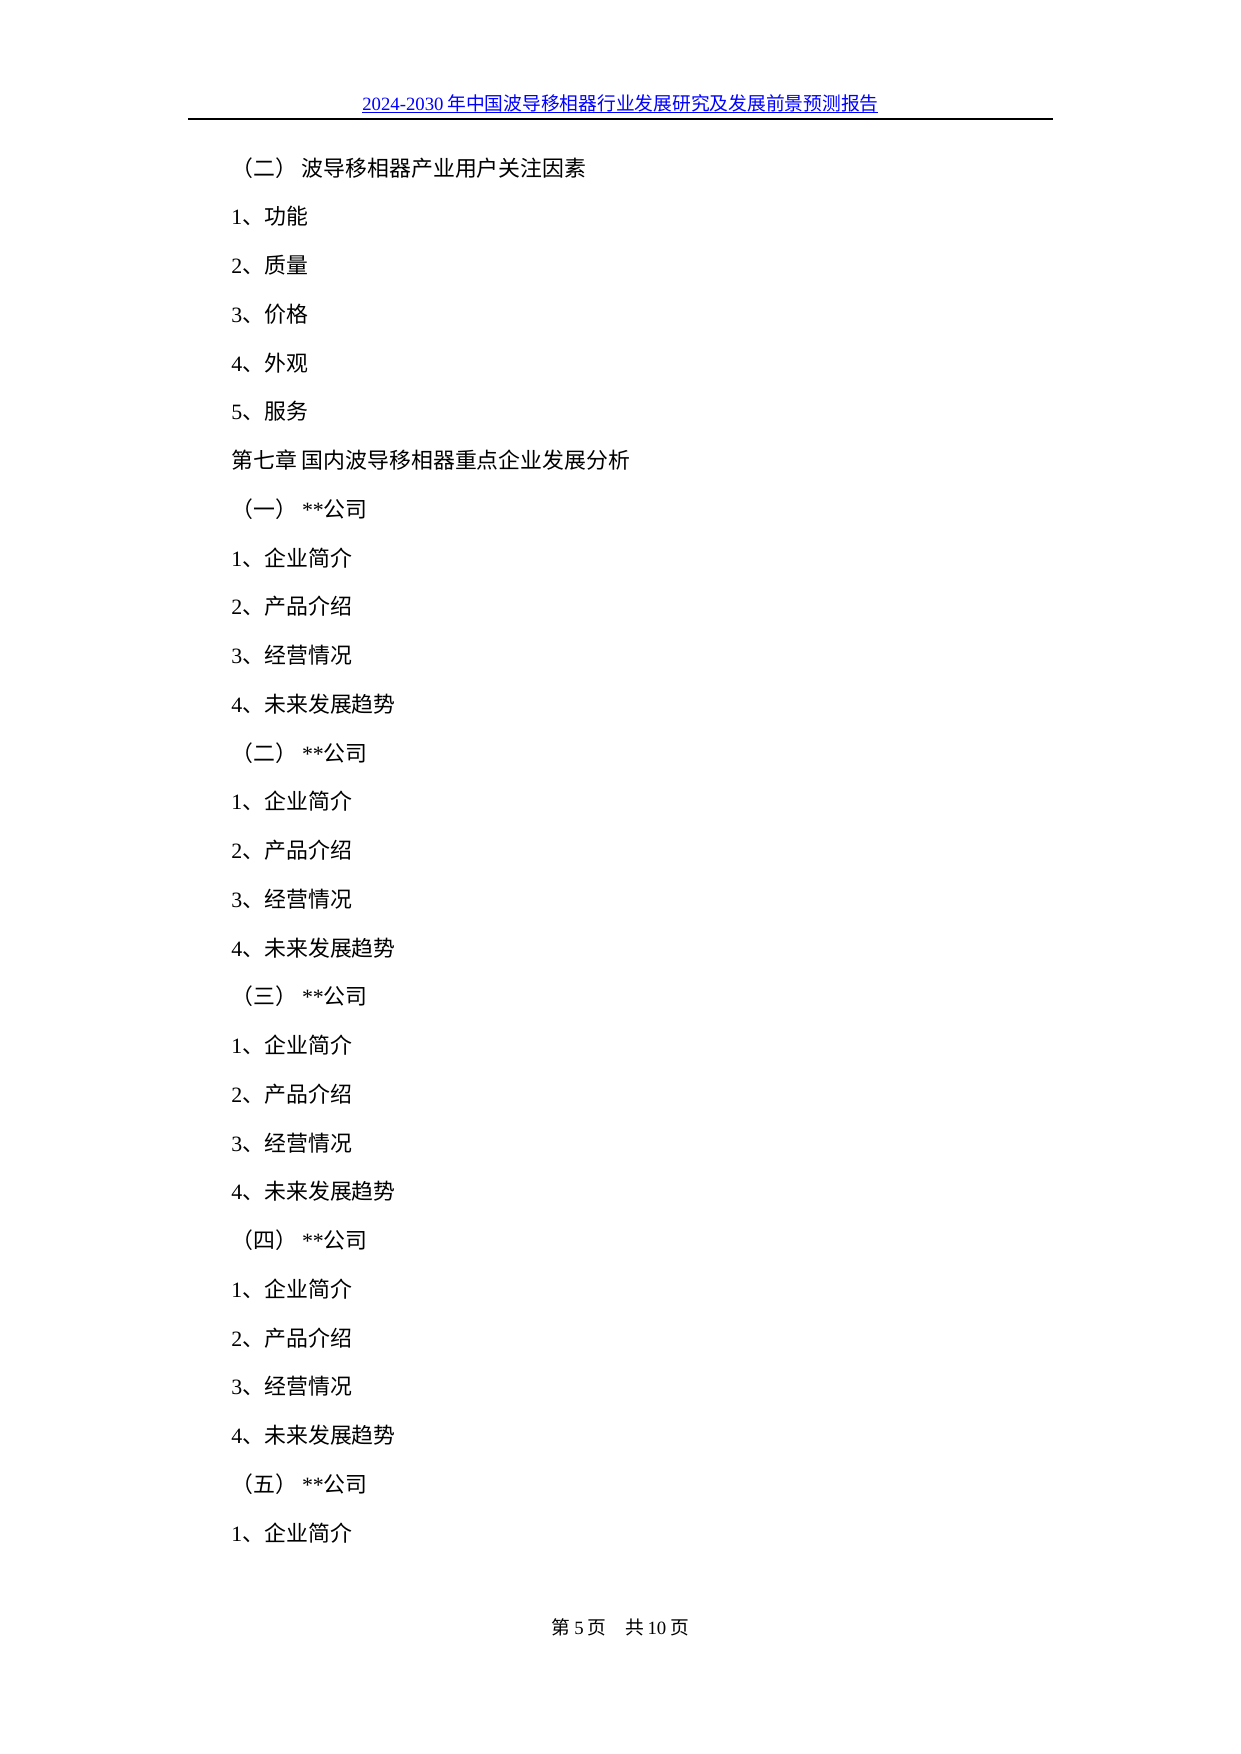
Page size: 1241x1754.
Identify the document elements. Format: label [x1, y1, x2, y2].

text [187, 150, 1053, 1548]
